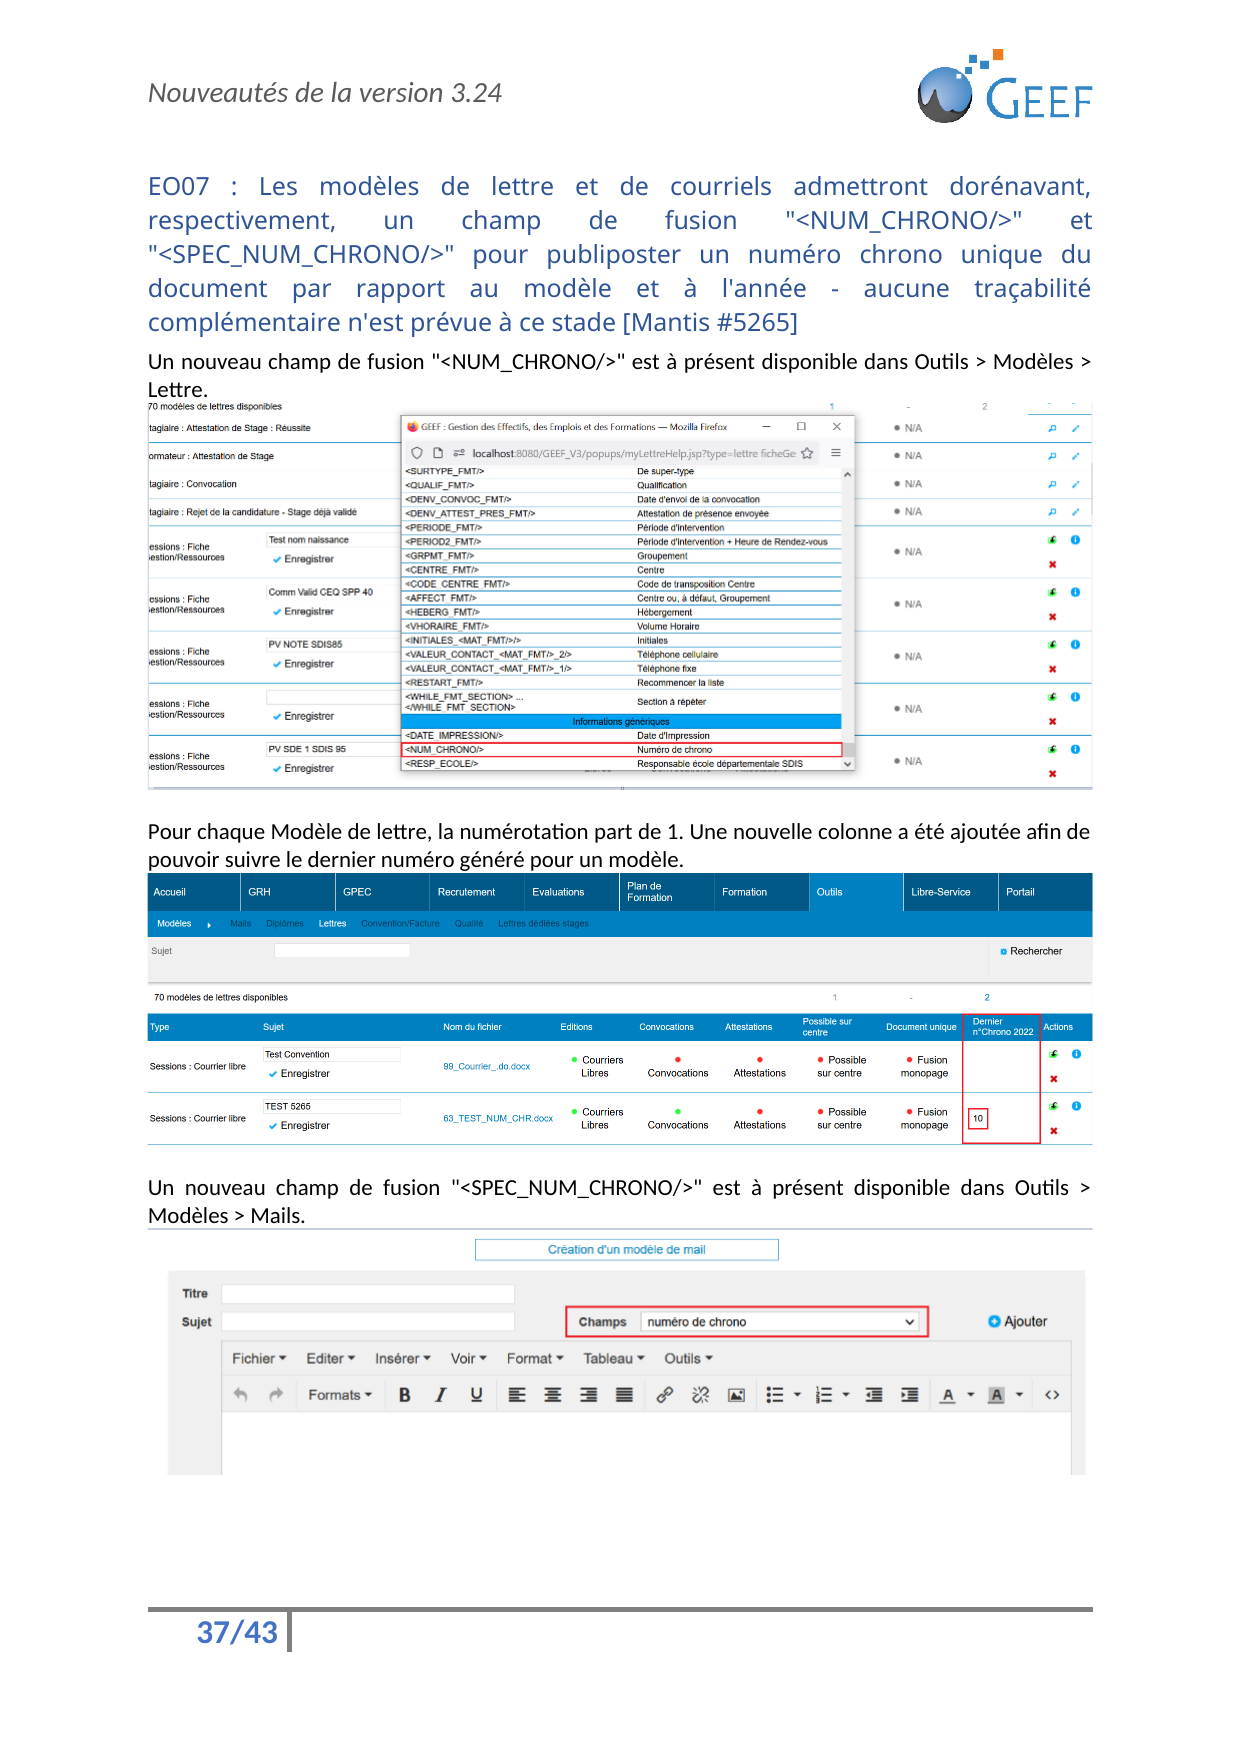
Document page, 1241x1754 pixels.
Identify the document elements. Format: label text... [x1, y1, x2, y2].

text Un nouveau champ de fusion "<SPEC_NUM_CHRONO/>" est à présent disponible dans Outils > Modèles > Mails. [148, 1173, 1093, 1228]
picture [147, 938, 1093, 1014]
picture [147, 1228, 1093, 1475]
picture [917, 49, 1093, 123]
subtitle EO07 : Les modèles de lettre et de courriels admettront dorénavant, respectivement, un champ de fusion "<NUM_CHRONO/>" et "<SPEC_NUM_CHRONO/>" pour publiposter un numéro chrono unique du document par rapport au modèle et à l'année - aucune traçabilité complémentaire n'est prévue à ce stade [Mantis #5265] [148, 168, 1093, 339]
picture [147, 403, 1093, 790]
picture [147, 1042, 1093, 1145]
text Pour chaque Modèle de lettre, la numérotation part de 1. Une nouvelle colonne a été ajoutée afin de pouvoir suivre le dernier numéro généré pour un modèle. [148, 817, 1093, 873]
text Un nouveau champ de fusion "<NUM_CHRONO/>" est à présent disponible dans Outils > Modèles > Lettre. [148, 347, 1093, 403]
